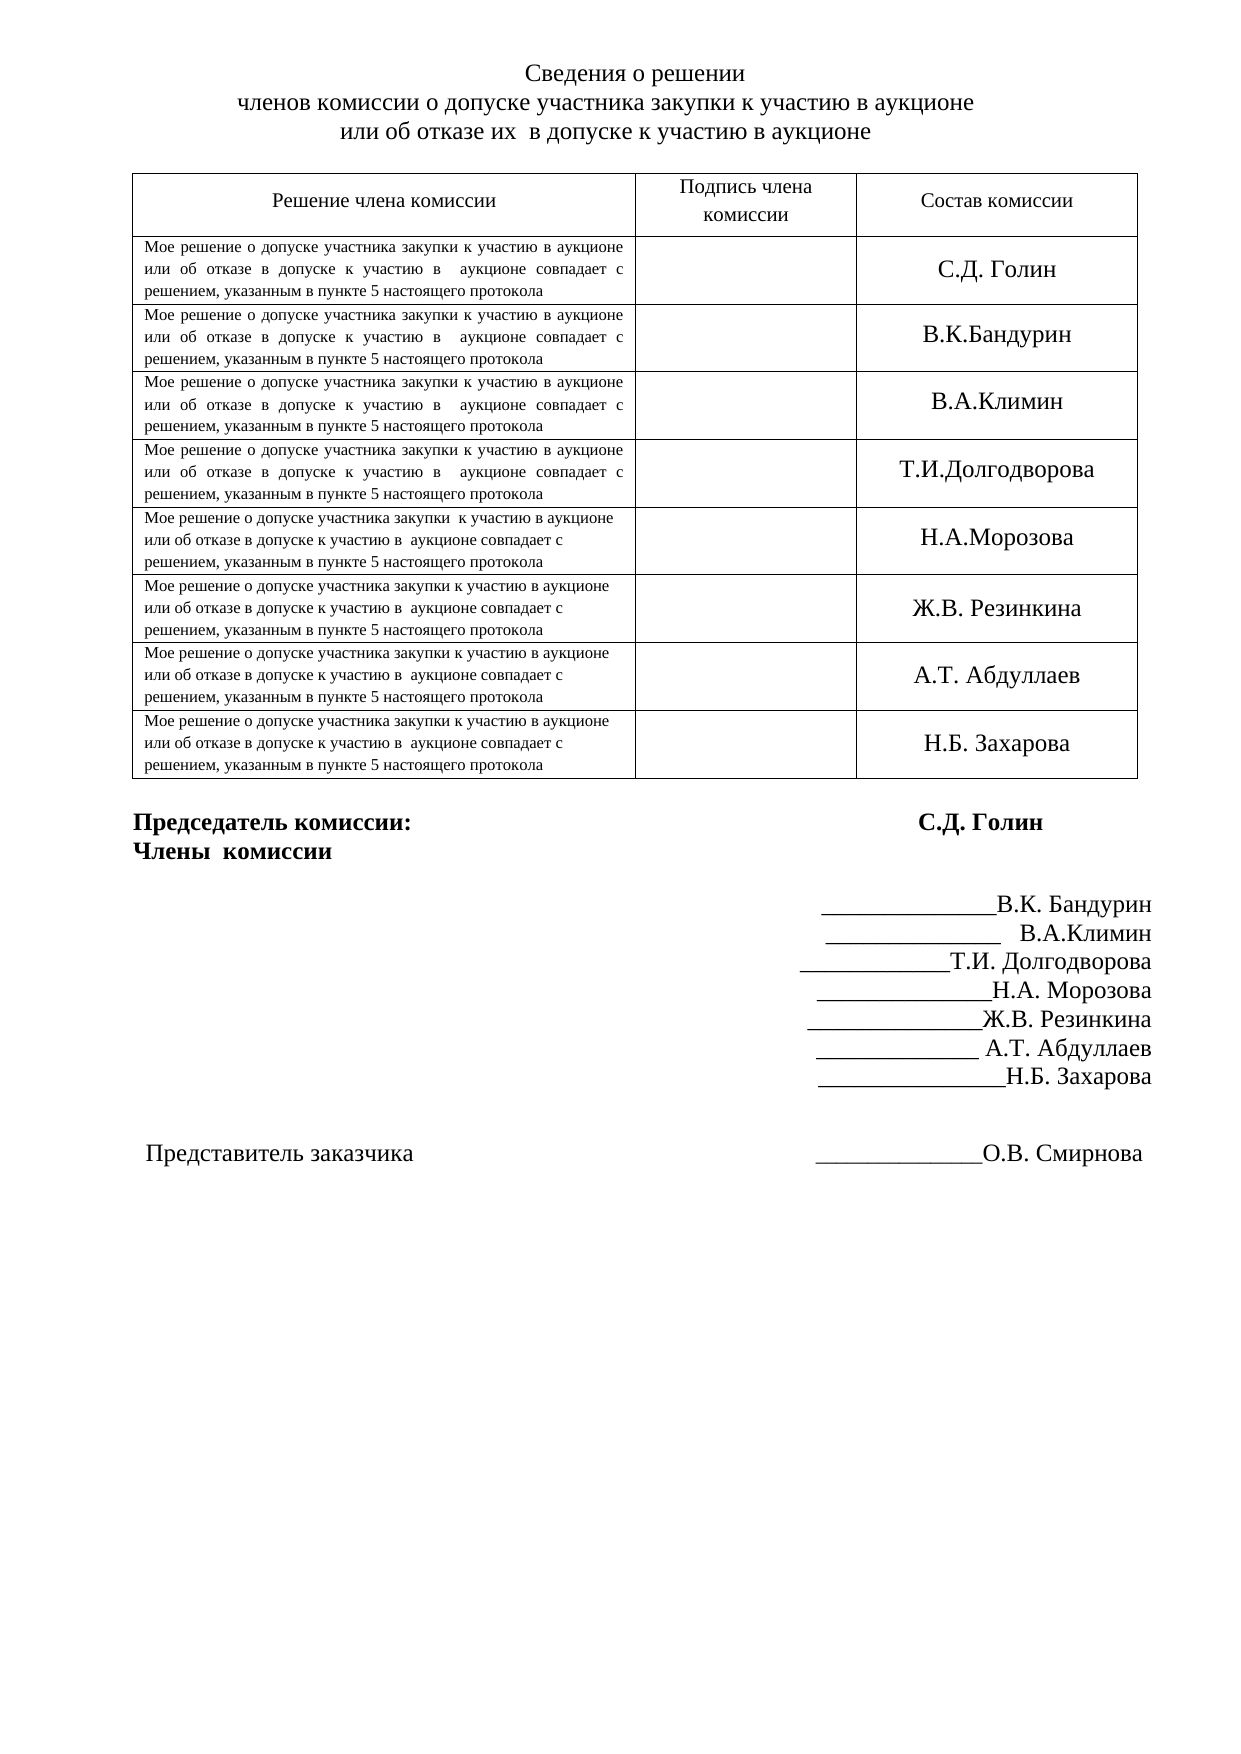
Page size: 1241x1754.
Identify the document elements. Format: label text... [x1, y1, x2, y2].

text ____________Т.И. Долгодворова [133, 946, 1152, 975]
text _____________ А.Т. Абдуллаев [133, 1033, 1152, 1061]
table_cell [636, 575, 856, 642]
table_cell Мое решение о допуске участника закупки к участию в аукционе или об отказе в допуске к участию в аукционе совпадает с решением, указанным в пункте 5 настоящего протокола [133, 643, 635, 710]
table_cell Т.И.Долгодворова [857, 440, 1137, 507]
table_cell В.К.Бандурин [857, 305, 1137, 371]
table_cell А.Т. Абдуллаев [857, 643, 1137, 710]
table_cell Н.Б. Захарова [857, 711, 1137, 777]
table_cell Мое решение о допуске участника закупки к участию в аукционе или об отказе в допуске к участию в аукционе совпадает с решением, указанным в пункте 5 настоящего протокола [133, 711, 635, 777]
text Члены комиссии [133, 836, 1152, 865]
text членов комиссии о допуске участника закупки к участию в аукционе [59, 87, 1152, 116]
table_cell Мое решение о допуске участника закупки к участию в аукционе или об отказе в допуске к участию в аукционе совпадает с решением, указанным в пункте 5 настоящего протокола [133, 440, 635, 507]
table_cell [636, 440, 856, 507]
text или об отказе их в допуске к участию в аукционе [59, 116, 1152, 144]
table_header Решение члена комиссии [133, 174, 635, 236]
table_header Состав комиссии [857, 174, 1137, 236]
table_cell [636, 372, 856, 439]
text ______________ В.А.Климин [133, 918, 1152, 946]
table_cell [636, 508, 856, 574]
table_cell [636, 237, 856, 303]
table_cell Мое решение о допуске участника закупки к участию в аукционе или об отказе в допуске к участию в аукционе совпадает с решением, указанным в пункте 5 настоящего протокола [133, 305, 635, 371]
text Сведения о решении [118, 58, 1152, 87]
text Председатель комиссии: С.Д. Голин [133, 807, 1152, 836]
text ______________В.К. Бандурин [133, 889, 1152, 918]
table_cell Мое решение о допуске участника закупки к участию в аукционе или об отказе в допуске к участию в аукционе совпадает с решением, указанным в пункте 5 настоящего протокола [133, 237, 635, 303]
table_cell В.А.Климин [857, 372, 1137, 439]
table_cell Н.А.Морозова [857, 508, 1137, 574]
text ______________Ж.В. Резинкина [133, 1004, 1152, 1033]
text Представитель заказчика ________________О.В. Смирнова [133, 1138, 1152, 1167]
table_cell С.Д. Голин [857, 237, 1137, 303]
table_cell Мое решение о допуске участника закупки к участию в аукционе или об отказе в допуске к участию в аукционе совпадает с решением, указанным в пункте 5 настоящего протокола [133, 372, 635, 439]
table_cell Мое решение о допуске участника закупки к участию в аукционе или об отказе в допуске к участию в аукционе совпадает с решением, указанным в пункте 5 настоящего протокола [133, 508, 635, 574]
text _______________Н.Б. Захарова [133, 1061, 1152, 1090]
text ______________Н.А. Морозова [133, 975, 1152, 1004]
table_cell [636, 711, 856, 777]
table_header Подпись члена комиссии [636, 174, 856, 236]
table_cell [636, 305, 856, 371]
table_cell Ж.В. Резинкина [857, 575, 1137, 642]
table_cell Мое решение о допуске участника закупки к участию в аукционе или об отказе в допуске к участию в аукционе совпадает с решением, указанным в пункте 5 настоящего протокола [133, 575, 635, 642]
table_cell [636, 643, 856, 710]
